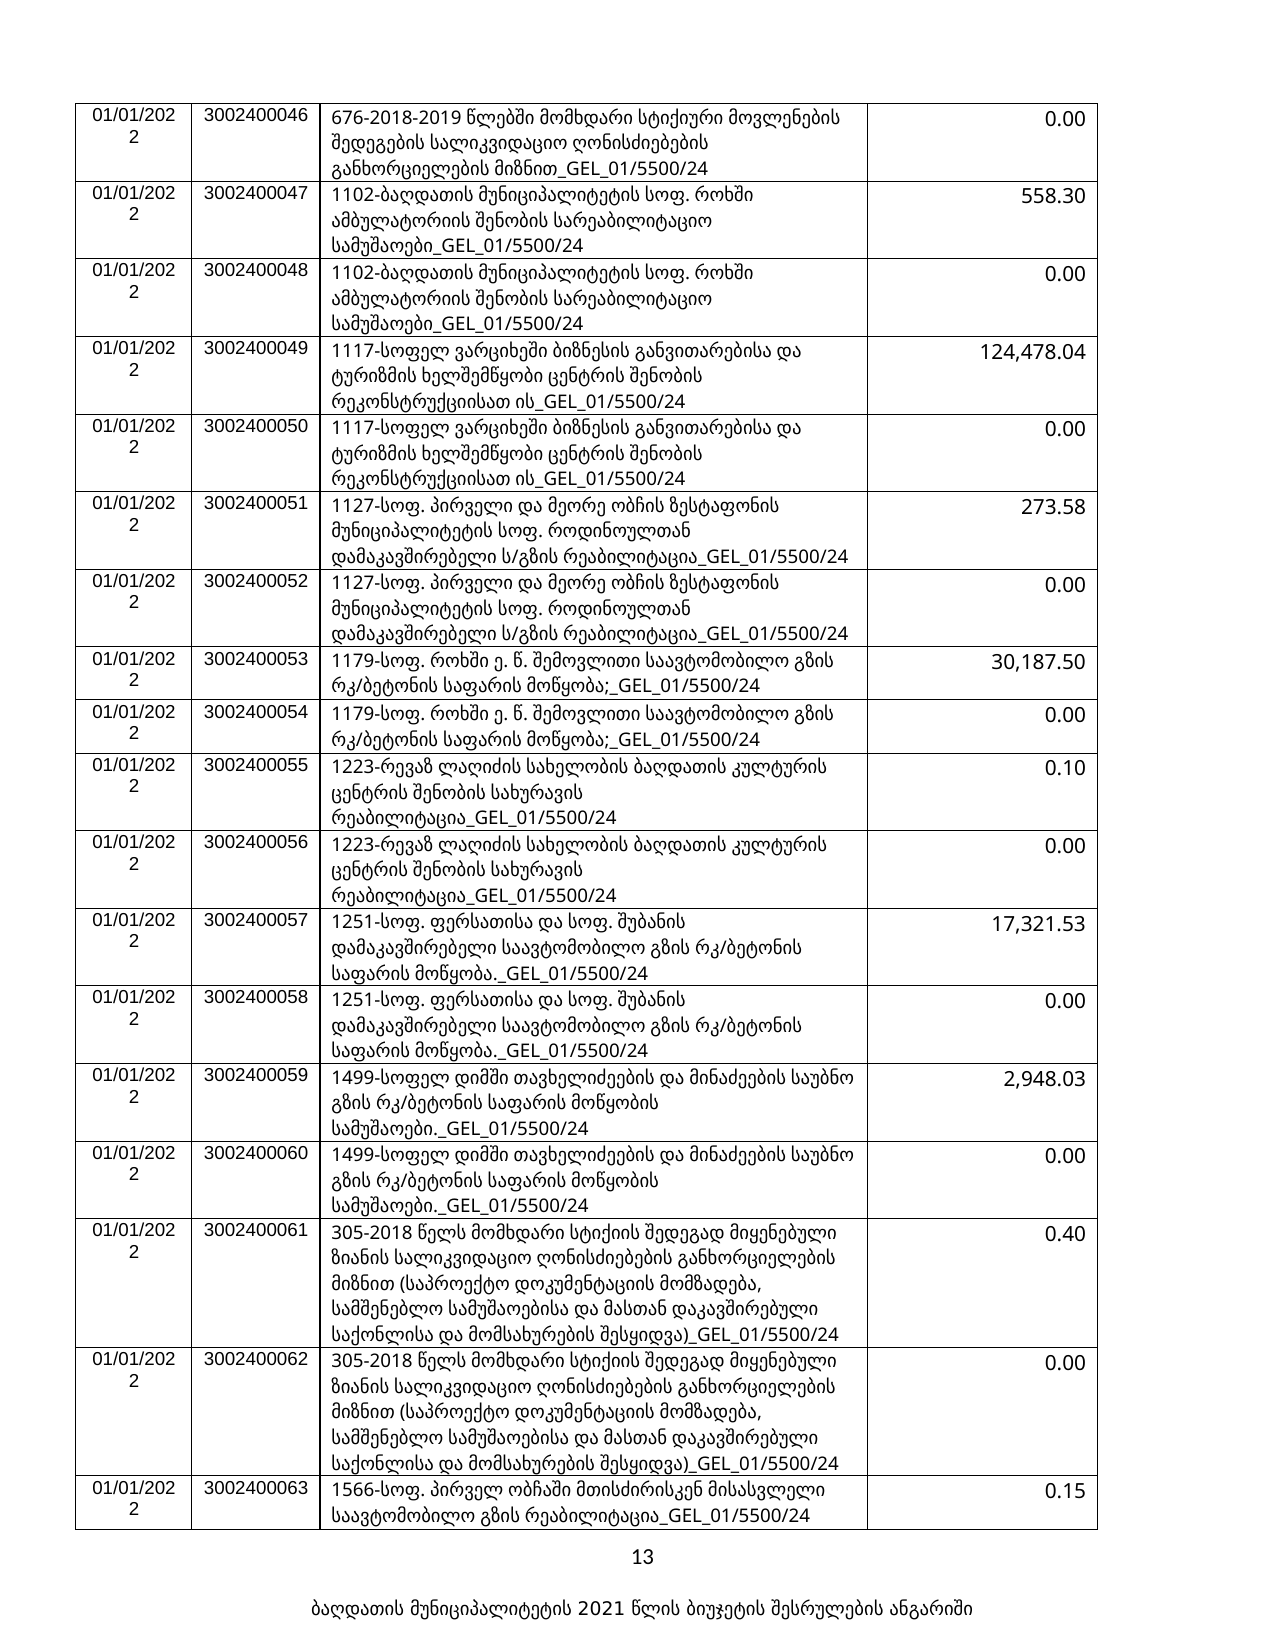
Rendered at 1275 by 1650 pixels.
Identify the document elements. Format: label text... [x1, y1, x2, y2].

table_cell 01/01/2022 [76, 1064, 191, 1141]
table_cell 01/01/2022 [76, 700, 191, 752]
table_cell 3002400056 [192, 831, 319, 908]
table_cell 01/01/2022 [76, 647, 191, 699]
table_cell 1127-სოფ. პირველი და მეორე ობჩის ზესტაფონის მუნიციპალიტეტის სოფ. როდინოულთან დამაკავშირებელი ს/გზის რეაბილიტაცია_GEL_01/5500/24 [321, 570, 867, 646]
table_cell 3002400054 [192, 700, 319, 752]
table_cell 1223-რევაზ ლაღიძის სახელობის ბაღდათის კულტურის ცენტრის შენობის სახურავის რეაბილიტაცია_GEL_01/5500/24 [321, 831, 867, 908]
table_cell 558.30 [868, 182, 1097, 258]
table_cell 124,478.04 [868, 337, 1097, 413]
table_cell 1102-ბაღდათის მუნიციპალიტეტის სოფ. როხში ამბულატორიის შენობის სარეაბილიტაციო სამუშაოები_GEL_01/5500/24 [321, 182, 867, 258]
table_cell 1251-სოფ. ფერსათისა და სოფ. შუბანის დამაკავშირებელი საავტომობილო გზის რკ/ბეტონის საფარის მოწყობა._GEL_01/5500/24 [321, 986, 867, 1063]
table_cell 1251-სოფ. ფერსათისა და სოფ. შუბანის დამაკავშირებელი საავტომობილო გზის რკ/ბეტონის საფარის მოწყობა._GEL_01/5500/24 [321, 909, 867, 985]
table_cell 3002400061 [192, 1219, 319, 1347]
table_cell 2,948.03 [868, 1064, 1097, 1141]
table_cell 01/01/2022 [76, 337, 191, 413]
table_cell 01/01/2022 [76, 986, 191, 1063]
table_cell 0.00 [868, 570, 1097, 646]
table_cell 3002400063 [192, 1476, 319, 1528]
table_cell 0.40 [868, 1219, 1097, 1347]
table_cell 3002400057 [192, 909, 319, 985]
table_cell 1179-სოფ. როხში ე. წ. შემოვლითი საავტომობილო გზის რკ/ბეტონის საფარის მოწყობა;_GEL_01/5500/24 [321, 700, 867, 752]
table_cell 01/01/2022 [76, 1142, 191, 1218]
table_cell 0.00 [868, 1348, 1097, 1475]
table_cell 3002400062 [192, 1348, 319, 1475]
table_cell 1127-სოფ. პირველი და მეორე ობჩის ზესტაფონის მუნიციპალიტეტის სოფ. როდინოულთან დამაკავშირებელი ს/გზის რეაბილიტაცია_GEL_01/5500/24 [321, 492, 867, 569]
table_cell 3002400046 [192, 104, 319, 181]
table_cell 0.00 [868, 259, 1097, 336]
table_cell 305-2018 წელს მომხდარი სტიქიის შედეგად მიყენებული ზიანის სალიკვიდაციო ღონისძიებების განხორციელების მიზნით (საპროექტო დოკუმენტაციის მომზადება, სამშენებლო სამუშაოებისა და მასთან დაკავშირებული საქონლისა და მომსახურების შესყიდვა)_GEL_01/5500/24 [321, 1219, 867, 1347]
table_cell 3002400050 [192, 415, 319, 491]
table_cell 3002400058 [192, 986, 319, 1063]
table_cell 3002400052 [192, 570, 319, 646]
table_cell 3002400047 [192, 182, 319, 258]
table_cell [321, 104, 867, 181]
table_cell 01/01/2022 [76, 1476, 191, 1528]
table_cell 3002400048 [192, 259, 319, 336]
table_cell 0.10 [868, 754, 1097, 830]
table_cell 01/01/2022 [76, 909, 191, 985]
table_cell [321, 1476, 867, 1528]
table_cell 01/01/2022 [76, 570, 191, 646]
table_cell 3002400059 [192, 1064, 319, 1141]
table_cell 01/01/2022 [76, 1348, 191, 1475]
table_cell 0.00 [868, 986, 1097, 1063]
table_cell 273.58 [868, 492, 1097, 569]
table_cell 3002400060 [192, 1142, 319, 1218]
table_cell 01/01/2022 [76, 492, 191, 569]
table_cell 1223-რევაზ ლაღიძის სახელობის ბაღდათის კულტურის ცენტრის შენობის სახურავის რეაბილიტაცია_GEL_01/5500/24 [321, 754, 867, 830]
table_cell 3002400055 [192, 754, 319, 830]
table_cell 01/01/2022 [76, 754, 191, 830]
table_cell 1499-სოფელ დიმში თავხელიძეების და მინაძეების საუბნო გზის რკ/ბეტონის საფარის მოწყობის სამუშაოები._GEL_01/5500/24 [321, 1064, 867, 1141]
table_cell 1117-სოფელ ვარციხეში ბიზნესის განვითარებისა და ტურიზმის ხელშემწყობი ცენტრის შენობის რეკონსტრუქციისათ ის_GEL_01/5500/24 [321, 415, 867, 491]
table_cell 3002400053 [192, 647, 319, 699]
table_cell 01/01/2022 [76, 415, 191, 491]
table_cell 0.15 [868, 1476, 1097, 1528]
table_cell 3002400051 [192, 492, 319, 569]
table_cell 0.00 [868, 1142, 1097, 1218]
table_cell 0.00 [868, 415, 1097, 491]
table_cell 1102-ბაღდათის მუნიციპალიტეტის სოფ. როხში ამბულატორიის შენობის სარეაბილიტაციო სამუშაოები_GEL_01/5500/24 [321, 259, 867, 336]
table_cell 1117-სოფელ ვარციხეში ბიზნესის განვითარებისა და ტურიზმის ხელშემწყობი ცენტრის შენობის რეკონსტრუქციისათ ის_GEL_01/5500/24 [321, 337, 867, 413]
table_cell 0.00 [868, 700, 1097, 752]
table_cell 0.00 [868, 831, 1097, 908]
table_cell 01/01/2022 [76, 1219, 191, 1347]
table_cell 30,187.50 [868, 647, 1097, 699]
table_cell 01/01/2022 [76, 831, 191, 908]
table_cell 01/01/2022 [76, 104, 191, 181]
table_cell 1179-სოფ. როხში ე. წ. შემოვლითი საავტომობილო გზის რკ/ბეტონის საფარის მოწყობა;_GEL_01/5500/24 [321, 647, 867, 699]
table_cell 17,321.53 [868, 909, 1097, 985]
table_cell 01/01/2022 [76, 259, 191, 336]
table_cell 3002400049 [192, 337, 319, 413]
table_cell 0.00 [868, 104, 1097, 181]
table_cell 01/01/2022 [76, 182, 191, 258]
table_cell 305-2018 წელს მომხდარი სტიქიის შედეგად მიყენებული ზიანის სალიკვიდაციო ღონისძიებების განხორციელების მიზნით (საპროექტო დოკუმენტაციის მომზადება, სამშენებლო სამუშაოებისა და მასთან დაკავშირებული საქონლისა და მომსახურების შესყიდვა)_GEL_01/5500/24 [321, 1348, 867, 1475]
table_cell 1499-სოფელ დიმში თავხელიძეების და მინაძეების საუბნო გზის რკ/ბეტონის საფარის მოწყობის სამუშაოები._GEL_01/5500/24 [321, 1142, 867, 1218]
